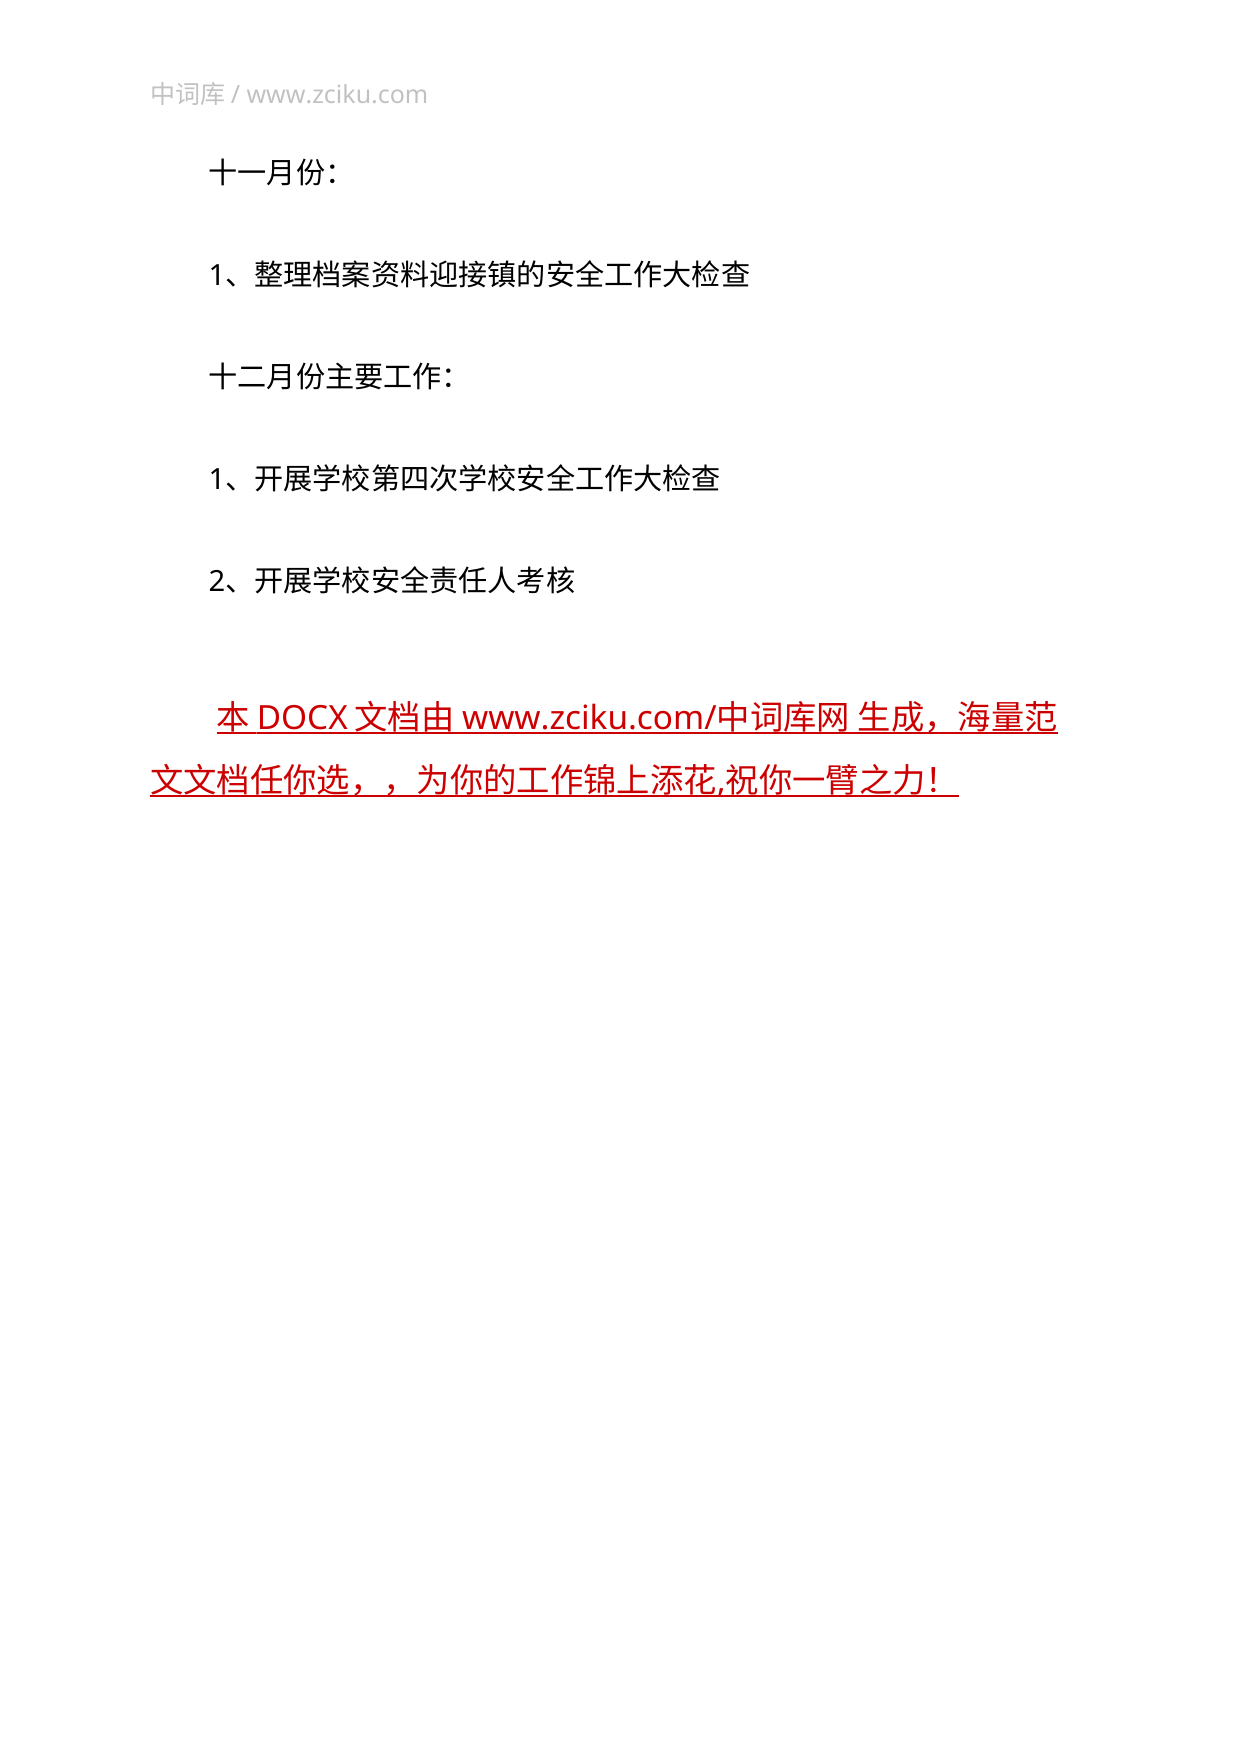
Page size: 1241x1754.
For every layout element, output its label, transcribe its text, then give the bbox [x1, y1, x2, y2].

text 本DOCX文档由 www.zciku.com/中词库网 生成，海量范文文档任你选，，为你的工作锦上添花,祝你一臂之力！ [150, 691, 1090, 802]
text 2、开展学校安全责任人考核 [150, 557, 1090, 600]
text 十二月份主要工作： [150, 354, 1090, 396]
text 1、整理档案资料迎接镇的安全工作大检查 [150, 252, 1090, 294]
text 1、开展学校第四次学校安全工作大检查 [150, 456, 1090, 498]
text 十一月份： [150, 150, 1090, 192]
